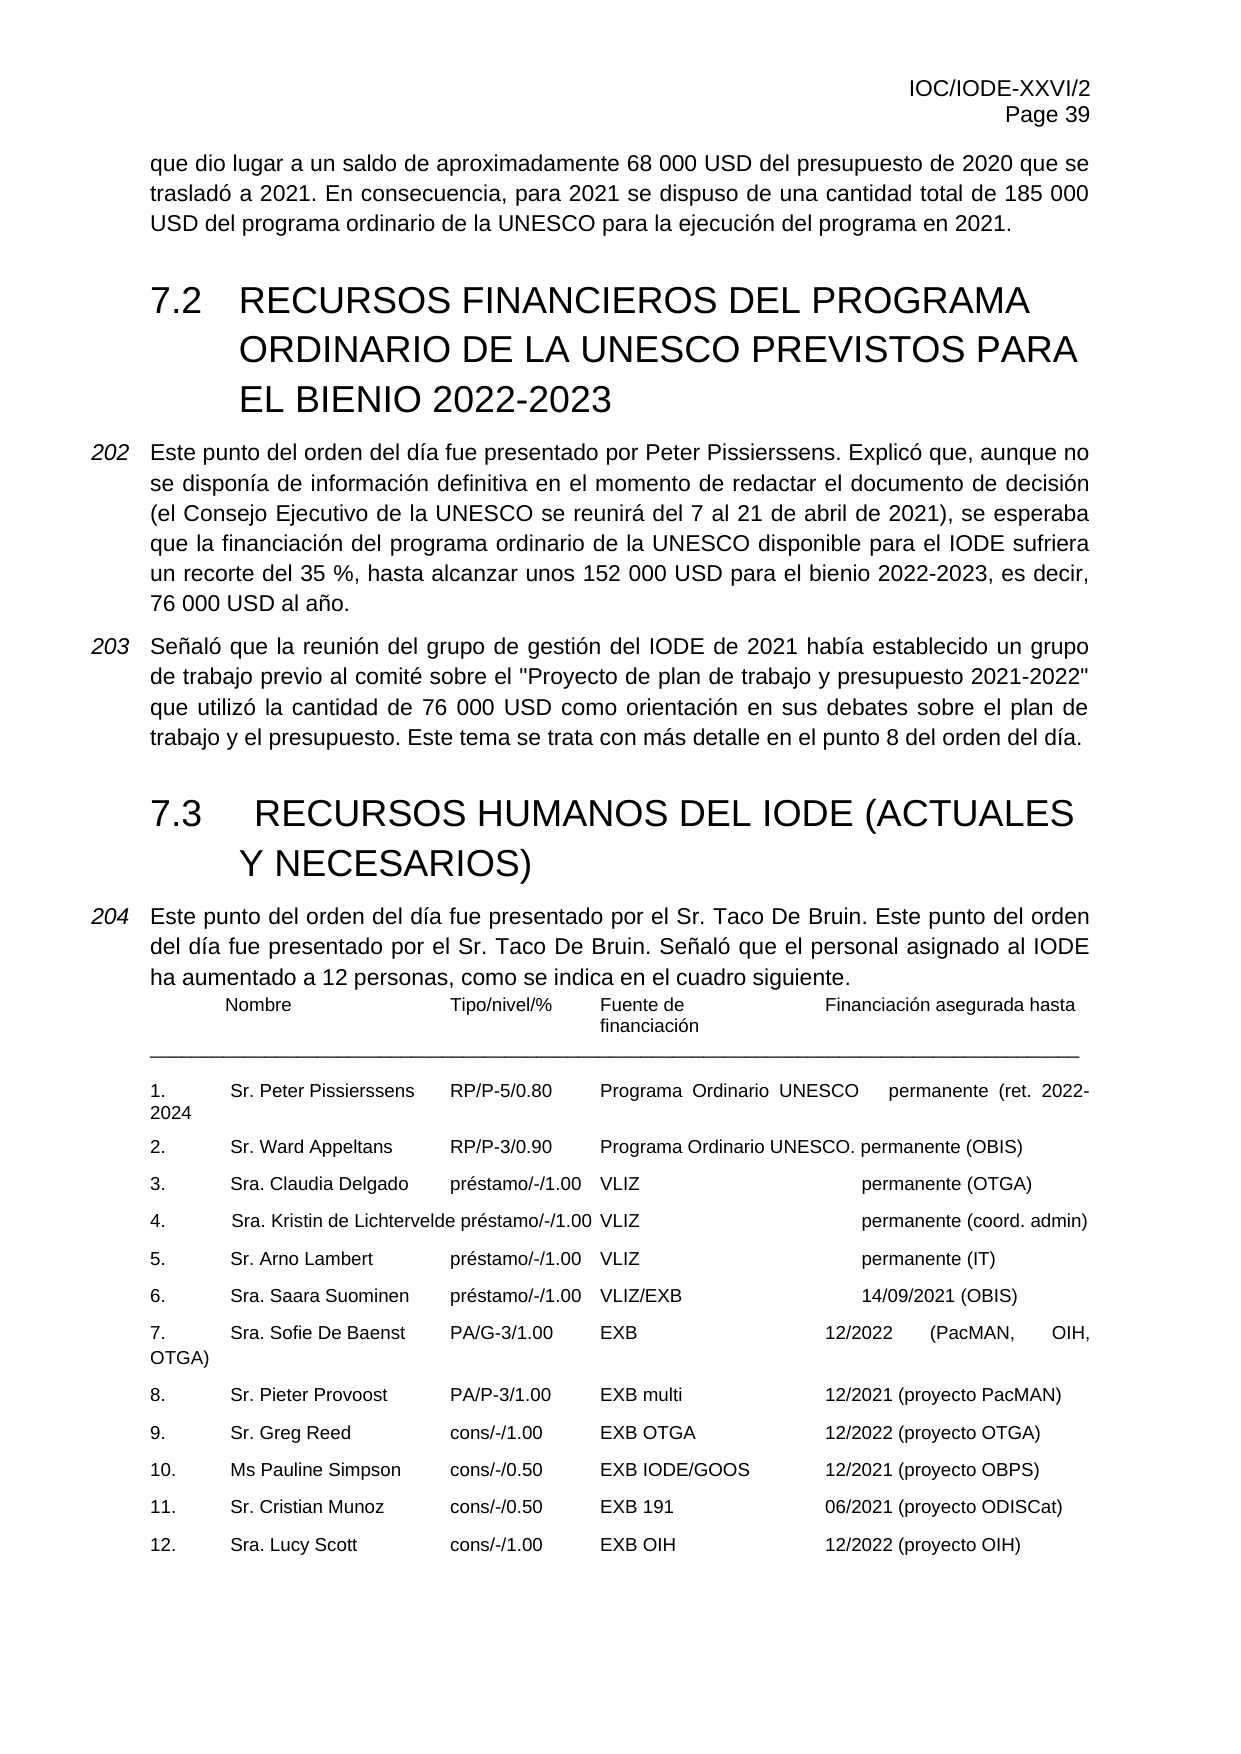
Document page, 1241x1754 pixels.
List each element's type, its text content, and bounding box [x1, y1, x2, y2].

text 3. Sra. Claudia Delgado préstamo/-/1.00 VLIZ permanente (OTGA) [150, 1173, 1090, 1194]
subtitle 7.2 RECURSOS FINANCIEROS DEL PROGRAMA ORDINARIO DE LA UNESCO PREVISTOS PARA EL BIENIO 2022-2023 [150, 278, 1090, 420]
text Señaló que la reunión del grupo de gestión del IODE de 2021 había establecido un grupo de trabajo previo al comité sobre el "Proyecto de plan de trabajo y presupuesto 2021-2022" que utilizó la cantidad de 76 000 USD como orientación en sus debates sobre el plan de trabajo y el presupuesto. Este tema se trata con más detalle en el punto 8 del orden del día. [91, 633, 1090, 750]
text Este punto del orden del día fue presentado por Peter Pissierssens. Explicó que, aunque no se disponía de información definitiva en el momento de redactar el documento de decisión (el Consejo Ejecutivo de la UNESCO se reunirá del 7 al 21 de abril de 2021), se esperaba que la financiación del programa ordinario de la UNESCO disponible para el IODE sufriera un recorte del 35 %, hasta alcanzar unos 152 000 USD para el bienio 2022-2023, es decir, 76 000 USD al año. [91, 439, 1090, 617]
text 12. Sra. Lucy Scott cons/-/1.00 EXB OIH 12/2022 (proyecto OIH) [150, 1533, 1090, 1555]
text 4. Sra. Kristin de Lichtervelde préstamo/-/1.00 VLIZ permanente (coord. admin) [150, 1210, 1090, 1232]
text 9. Sr. Greg Reed cons/-/1.00 EXB OTGA 12/2022 (proyecto OTGA) [150, 1421, 1090, 1443]
text 11. Sr. Cristian Munoz cons/-/0.50 EXB 191 06/2021 (proyecto ODISCat) [150, 1496, 1090, 1518]
text financiación [150, 1015, 1090, 1037]
text 6. Sra. Saara Suominen préstamo/-/1.00 VLIZ/EXB 14/09/2021 (OBIS) [150, 1285, 1090, 1306]
text 5. Sr. Arno Lambert préstamo/-/1.00 VLIZ permanente (IT) [150, 1247, 1090, 1269]
text 10. Ms Pauline Simpson cons/-/0.50 EXB IODE/GOOS 12/2021 (proyecto OBPS) [150, 1459, 1090, 1480]
subtitle 7.3 RECURSOS HUMANOS DEL IODE (ACTUALES Y NECESARIOS) [150, 791, 1090, 884]
text Este punto del orden del día fue presentado por el Sr. Taco De Bruin. Este punto del orden del día fue presentado por el Sr. Taco De Bruin. Señaló que el personal asignado al IODE ha aumentado a 12 personas, como se indica en el cuadro siguiente. [91, 903, 1090, 990]
text 7. Sra. Sofie De Baenst PA/G-3/1.00 EXB 12/2022 (PacMAN, OIH, OTGA) [150, 1322, 1090, 1368]
text 8. Sr. Pieter Provoost PA/P-3/1.00 EXB multi 12/2021 (proyecto PacMAN) [150, 1384, 1090, 1406]
text _________________________________________________________________________________________ 1. Sr. Peter Pissierssens RP/P-5/0.80 Programa Ordinario UNESCO permanente (ret. 2022-2024 [150, 1037, 1090, 1123]
text 2. Sr. Ward Appeltans RP/P-3/0.90 Programa Ordinario UNESCO. permanente (OBIS) [150, 1136, 1090, 1157]
text Nombre Tipo/nivel/% Fuente de Financiación asegurada hasta [225, 994, 1090, 1015]
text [91, 150, 1090, 237]
